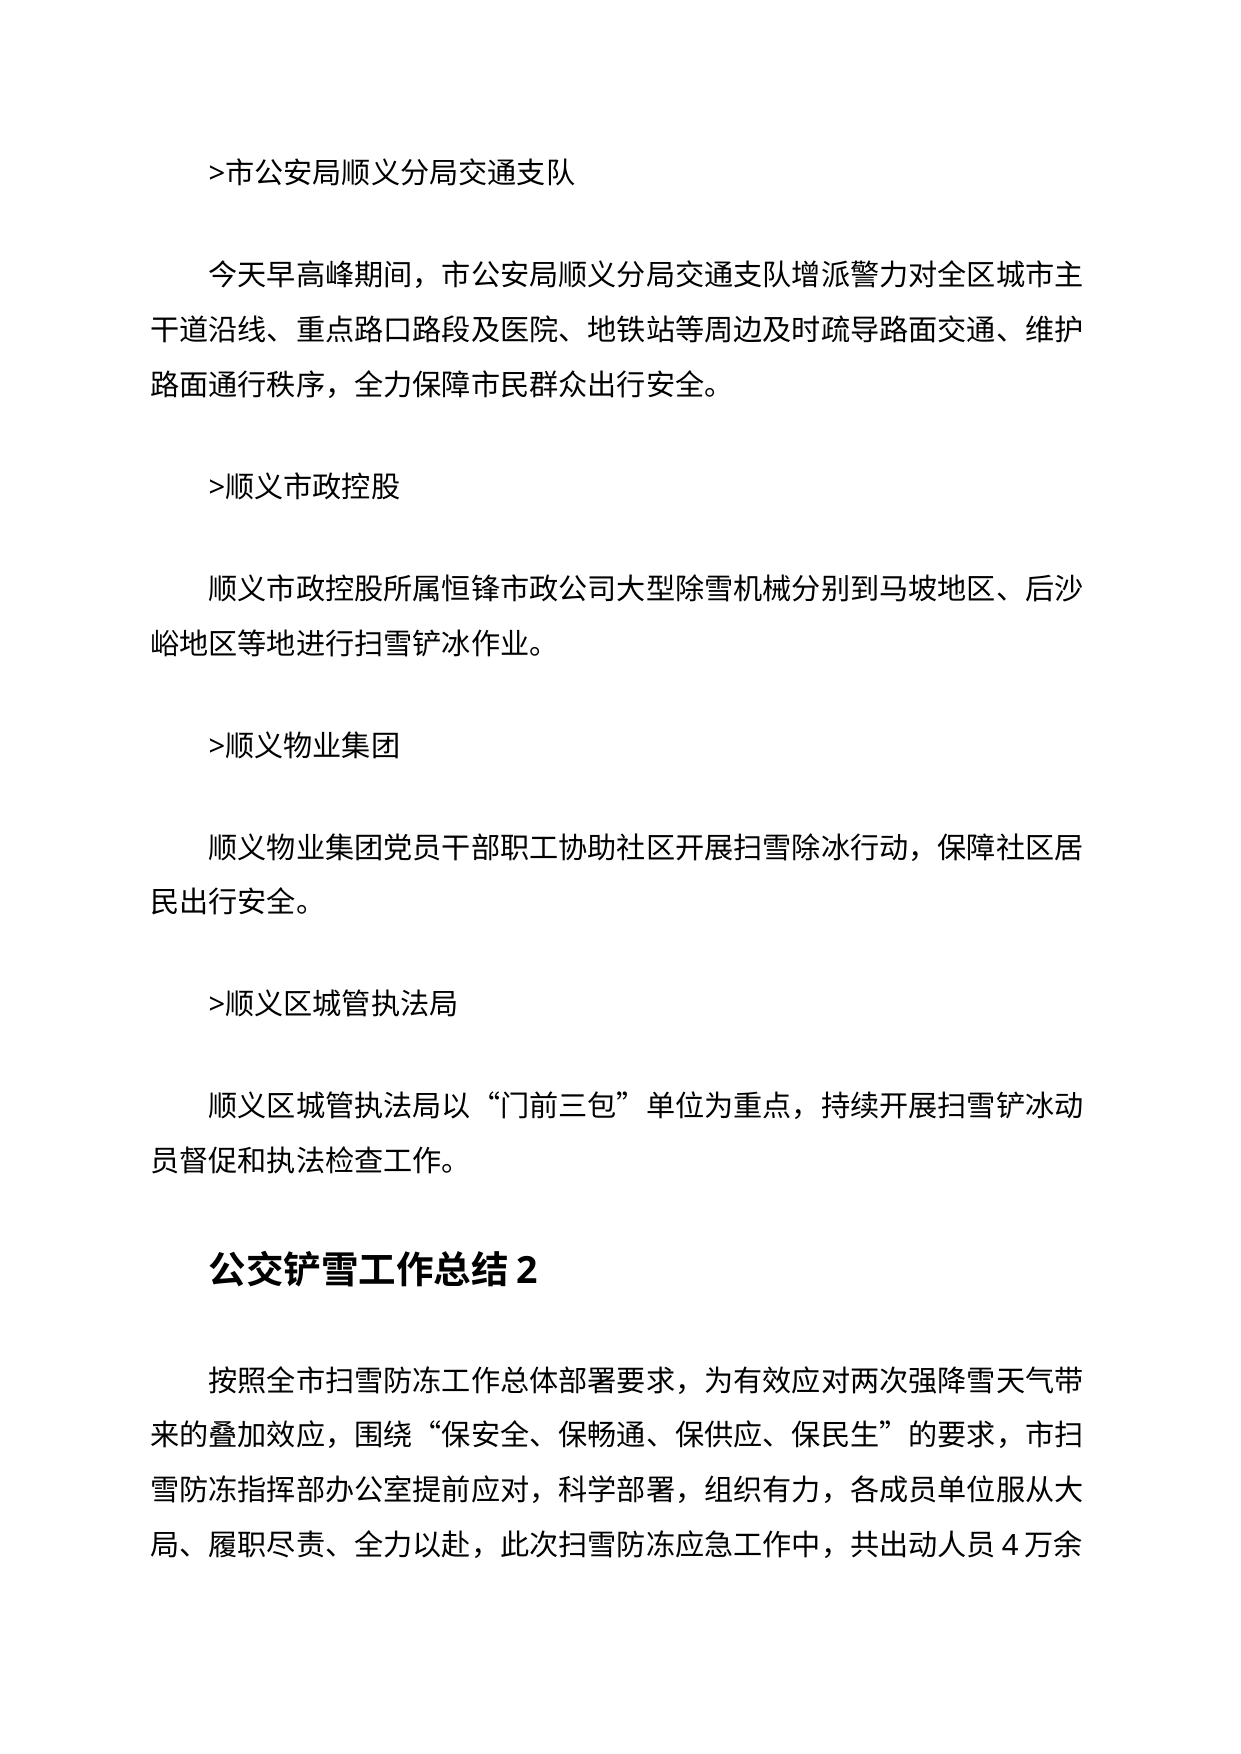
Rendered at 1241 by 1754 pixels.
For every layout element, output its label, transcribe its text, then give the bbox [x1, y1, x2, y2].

text 顺义物业集团党员干部职工协助社区开展扫雪除冰行动，保障社区居民出行安全。 [150, 824, 1090, 921]
text >顺义物业集团 [150, 722, 1090, 764]
text >顺义区城管执法局 [150, 981, 1090, 1023]
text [150, 1357, 1090, 1564]
text >顺义市政控股 [150, 463, 1090, 506]
text 顺义市政控股所属恒锋市政公司大型除雪机械分别到马坡地区、后沙峪地区等地进行扫雪铲冰作业。 [150, 566, 1090, 663]
text 公交铲雪工作总结2 [150, 1239, 1090, 1294]
text >市公安局顺义分局交通支队 [150, 150, 1090, 192]
text 今天早高峰期间，市公安局顺义分局交通支队增派警力对全区城市主干道沿线、重点路口路段及医院、地铁站等周边及时疏导路面交通、维护路面通行秩序，全力保障市民群众出行安全。 [150, 252, 1090, 404]
text 顺义区城管执法局以“门前三包”单位为重点，持续开展扫雪铲冰动员督促和执法检查工作。 [150, 1083, 1090, 1180]
